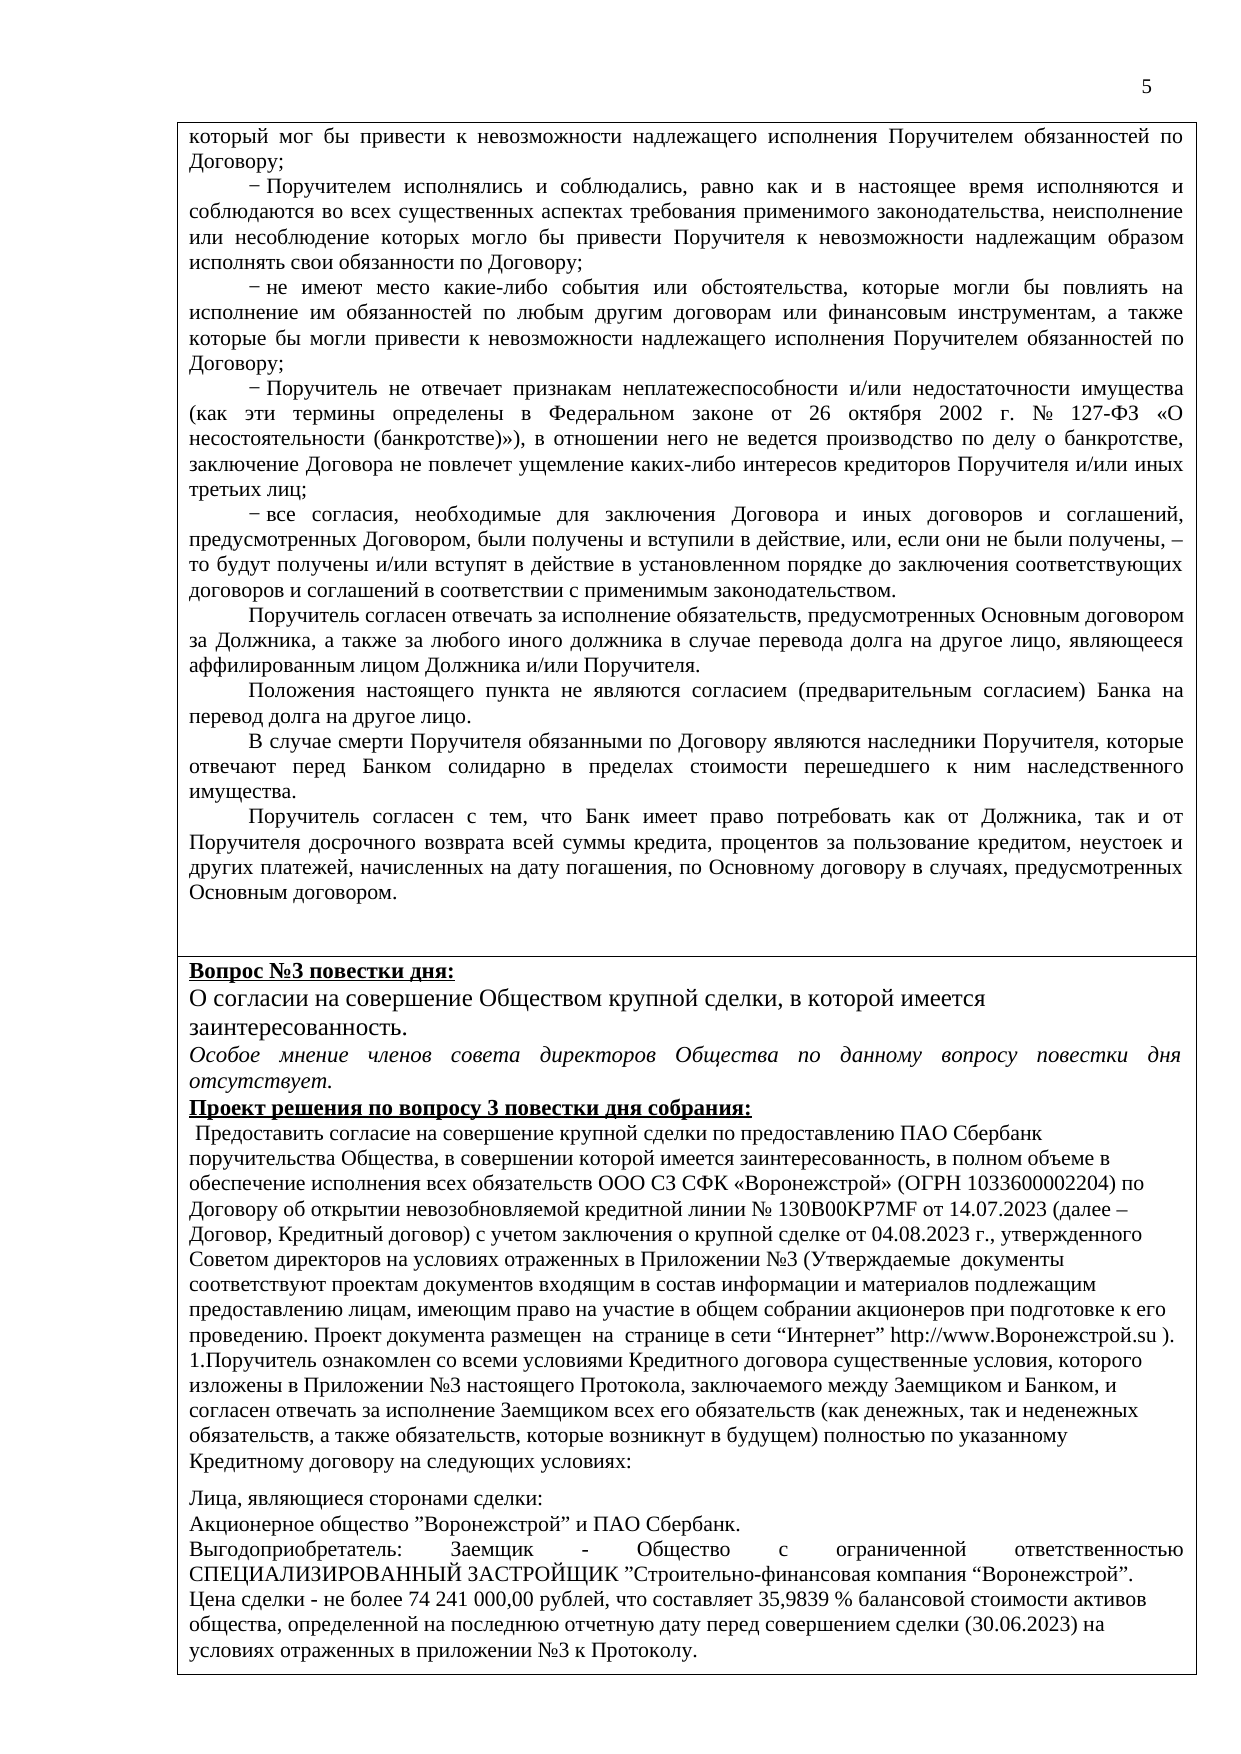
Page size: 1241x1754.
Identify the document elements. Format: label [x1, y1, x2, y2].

table_cell [178, 123, 1196, 956]
table_cell [178, 957, 1196, 1674]
